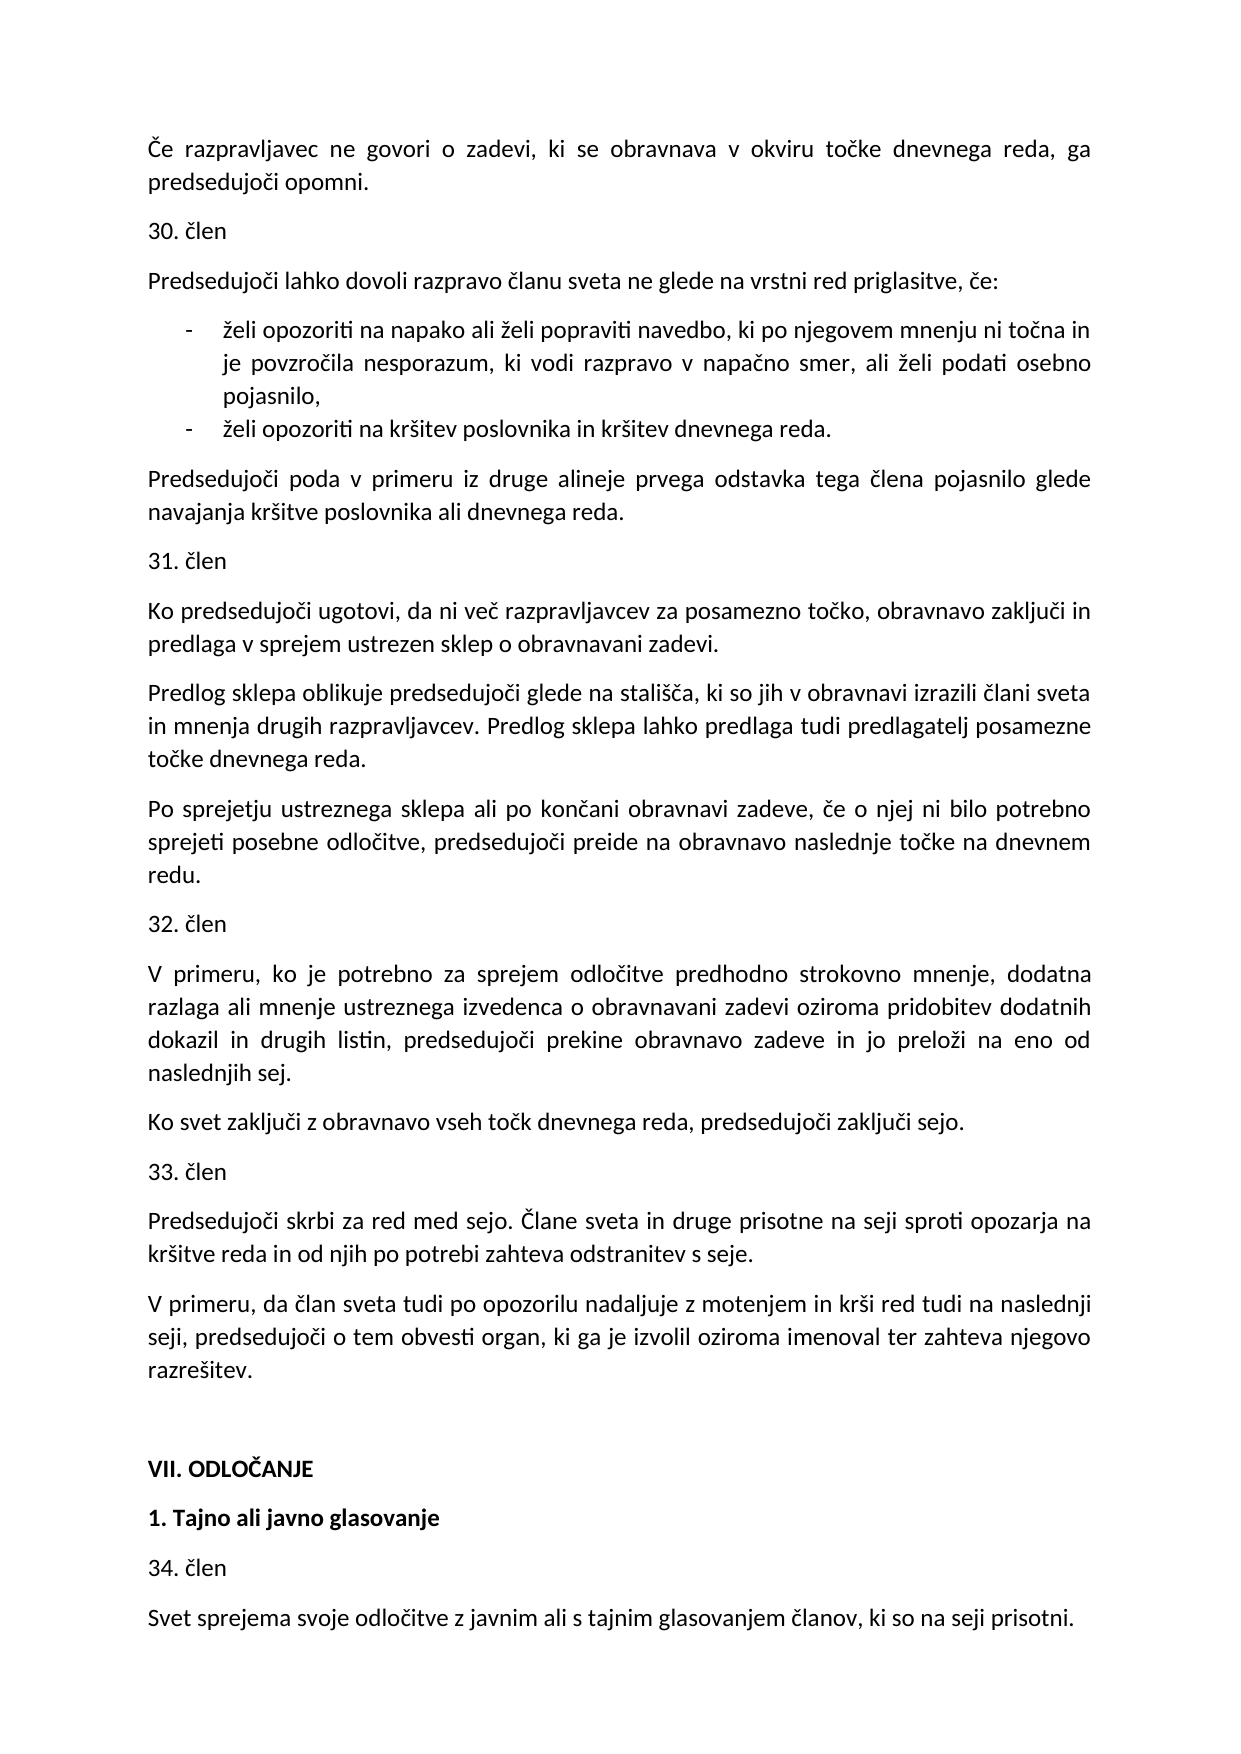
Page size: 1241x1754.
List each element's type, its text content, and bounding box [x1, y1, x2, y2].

text Predsedujoči skrbi za red med sejo. Člane sveta in druge prisotne na seji sproti opozarja na kršitve reda in od njih po potrebi zahteva odstranitev s seje. [148, 1205, 1093, 1269]
text V primeru, ko je potrebno za sprejem odločitve predhodno strokovno mnenje, dodatna razlaga ali mnenje ustreznega izvedenca o obravnavani zadevi oziroma pridobitev dodatnih dokazil in drugih listin, predsedujoči prekine obravnavo zadeve in jo preloži na eno od naslednjih sej. [148, 958, 1093, 1087]
list želi opozoriti na napako ali želi popraviti navedbo, ki po njegovem mnenju ni točna in je povzročila nesporazum, ki vodi razpravo v napačno smer, ali želi podati osebno pojasnilo, [185, 314, 1093, 411]
text V primeru, da član sveta tudi po opozorilu nadaljuje z motenjem in krši red tudi na naslednji seji, predsedujoči o tem obvesti organ, ki ga je izvolil oziroma imenoval ter zahteva njegovo razrešitev. [148, 1288, 1093, 1384]
text Če razpravljavec ne govori o zadevi, ki se obravnava v okviru točke dnevnega reda, ga predsedujoči opomni. [148, 133, 1093, 196]
text 30. člen [148, 215, 1093, 246]
text 32. člen [148, 908, 1093, 939]
text Ko predsedujoči ugotovi, da ni več razpravljavcev za posamezno točko, obravnavo zaključi in predlaga v sprejem ustrezen sklep o obravnavani zadevi. [148, 595, 1093, 658]
text Predsedujoči lahko dovoli razpravo članu sveta ne glede na vrstni red priglasitve, če: [148, 265, 1093, 296]
text Po sprejetju ustreznega sklepa ali po končani obravnavi zadeve, če o njej ni bilo potrebno sprejeti posebne odločitve, predsedujoči preide na obravnavo naslednje točke na dnevnem redu. [148, 793, 1093, 889]
text 34. člen [148, 1552, 1093, 1583]
text 31. člen [148, 545, 1093, 576]
text VII. ODLOČANJE [148, 1453, 1093, 1483]
text Ko svet zaključi z obravnavo vseh točk dnevnega reda, predsedujoči zaključi sejo. [148, 1106, 1093, 1137]
text Svet sprejema svoje odločitve z javnim ali s tajnim glasovanjem članov, ki so na seji prisotni. [148, 1602, 1093, 1632]
text 33. člen [148, 1156, 1093, 1186]
text Predsedujoči poda v primeru iz druge alineje prvega odstavka tega člena pojasnilo glede navajanja kršitve poslovnika ali dnevnega reda. [148, 463, 1093, 526]
list želi opozoriti na kršitev poslovnika in kršitev dnevnega reda. [185, 413, 1093, 444]
text Predlog sklepa oblikuje predsedujoči glede na stališča, ki so jih v obravnavi izrazili člani sveta in mnenja drugih razpravljavcev. Predlog sklepa lahko predlaga tudi predlagatelj posamezne točke dnevnega reda. [148, 677, 1093, 774]
text 1. Tajno ali javno glasovanje [148, 1502, 1093, 1533]
